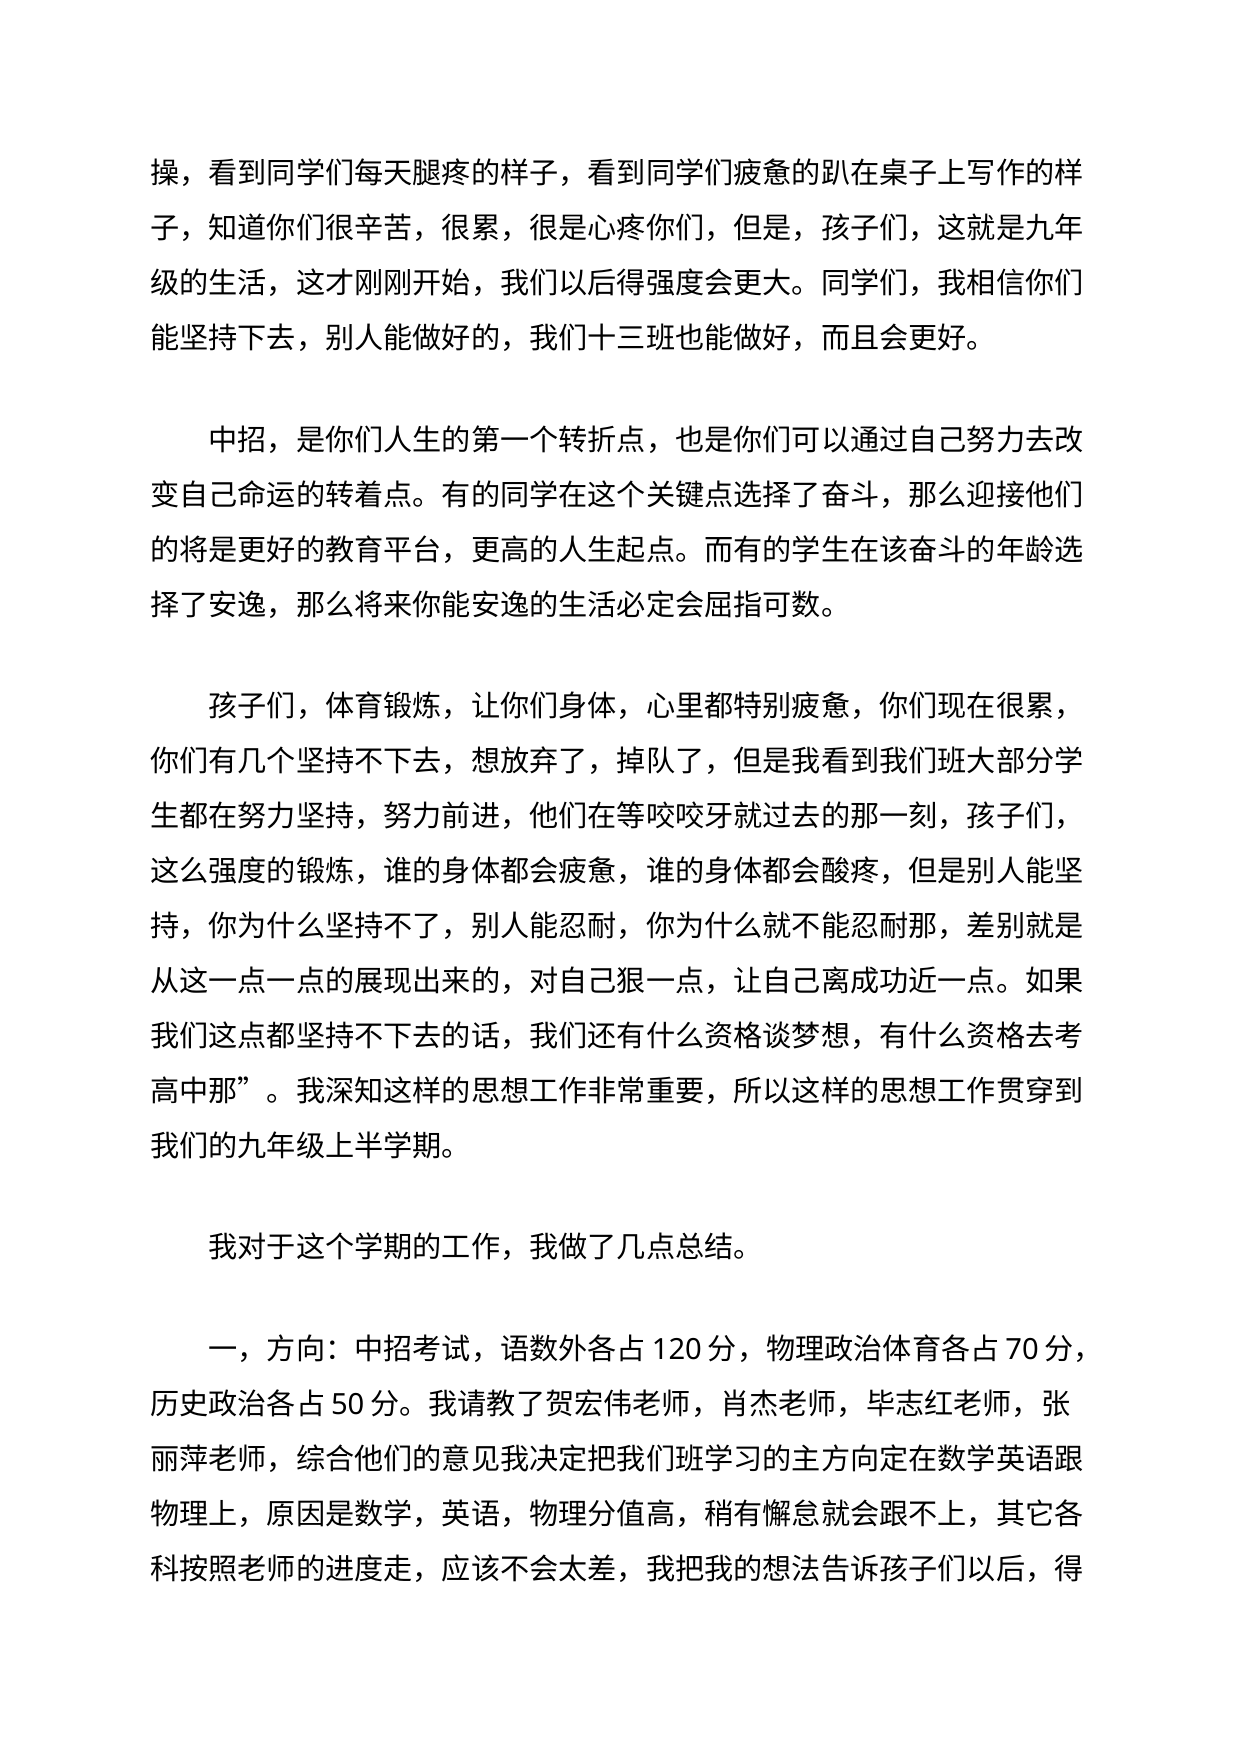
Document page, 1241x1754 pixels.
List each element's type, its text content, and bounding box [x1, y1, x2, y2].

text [150, 150, 1090, 357]
text 中招，是你们人生的第一个转折点，也是你们可以通过自己努力去改变自己命运的转着点。有的同学在这个关键点选择了奋斗，那么迎接他们的将是更好的教育平台，更高的人生起点。而有的学生在该奋斗的年龄选择了安逸，那么将来你能安逸的生活必定会屈指可数。 [150, 416, 1090, 623]
text 我对于这个学期的工作，我做了几点总结。 [150, 1224, 1090, 1266]
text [150, 1326, 1090, 1588]
text 孩子们，体育锻炼，让你们身体，心里都特别疲惫，你们现在很累，你们有几个坚持不下去，想放弃了，掉队了，但是我看到我们班大部分学生都在努力坚持，努力前进，他们在等咬咬牙就过去的那一刻，孩子们，这么强度的锻炼，谁的身体都会疲惫，谁的身体都会酸疼，但是别人能坚持，你为什么坚持不了，别人能忍耐，你为什么就不能忍耐那，差别就是从这一点一点的展现出来的，对自己狠一点，让自己离成功近一点。如果我们这点都坚持不下去的话，我们还有什么资格谈梦想，有什么资格去考高中那”。我深知这样的思想工作非常重要，所以这样的思想工作贯穿到我们的九年级上半学期。 [150, 683, 1090, 1164]
